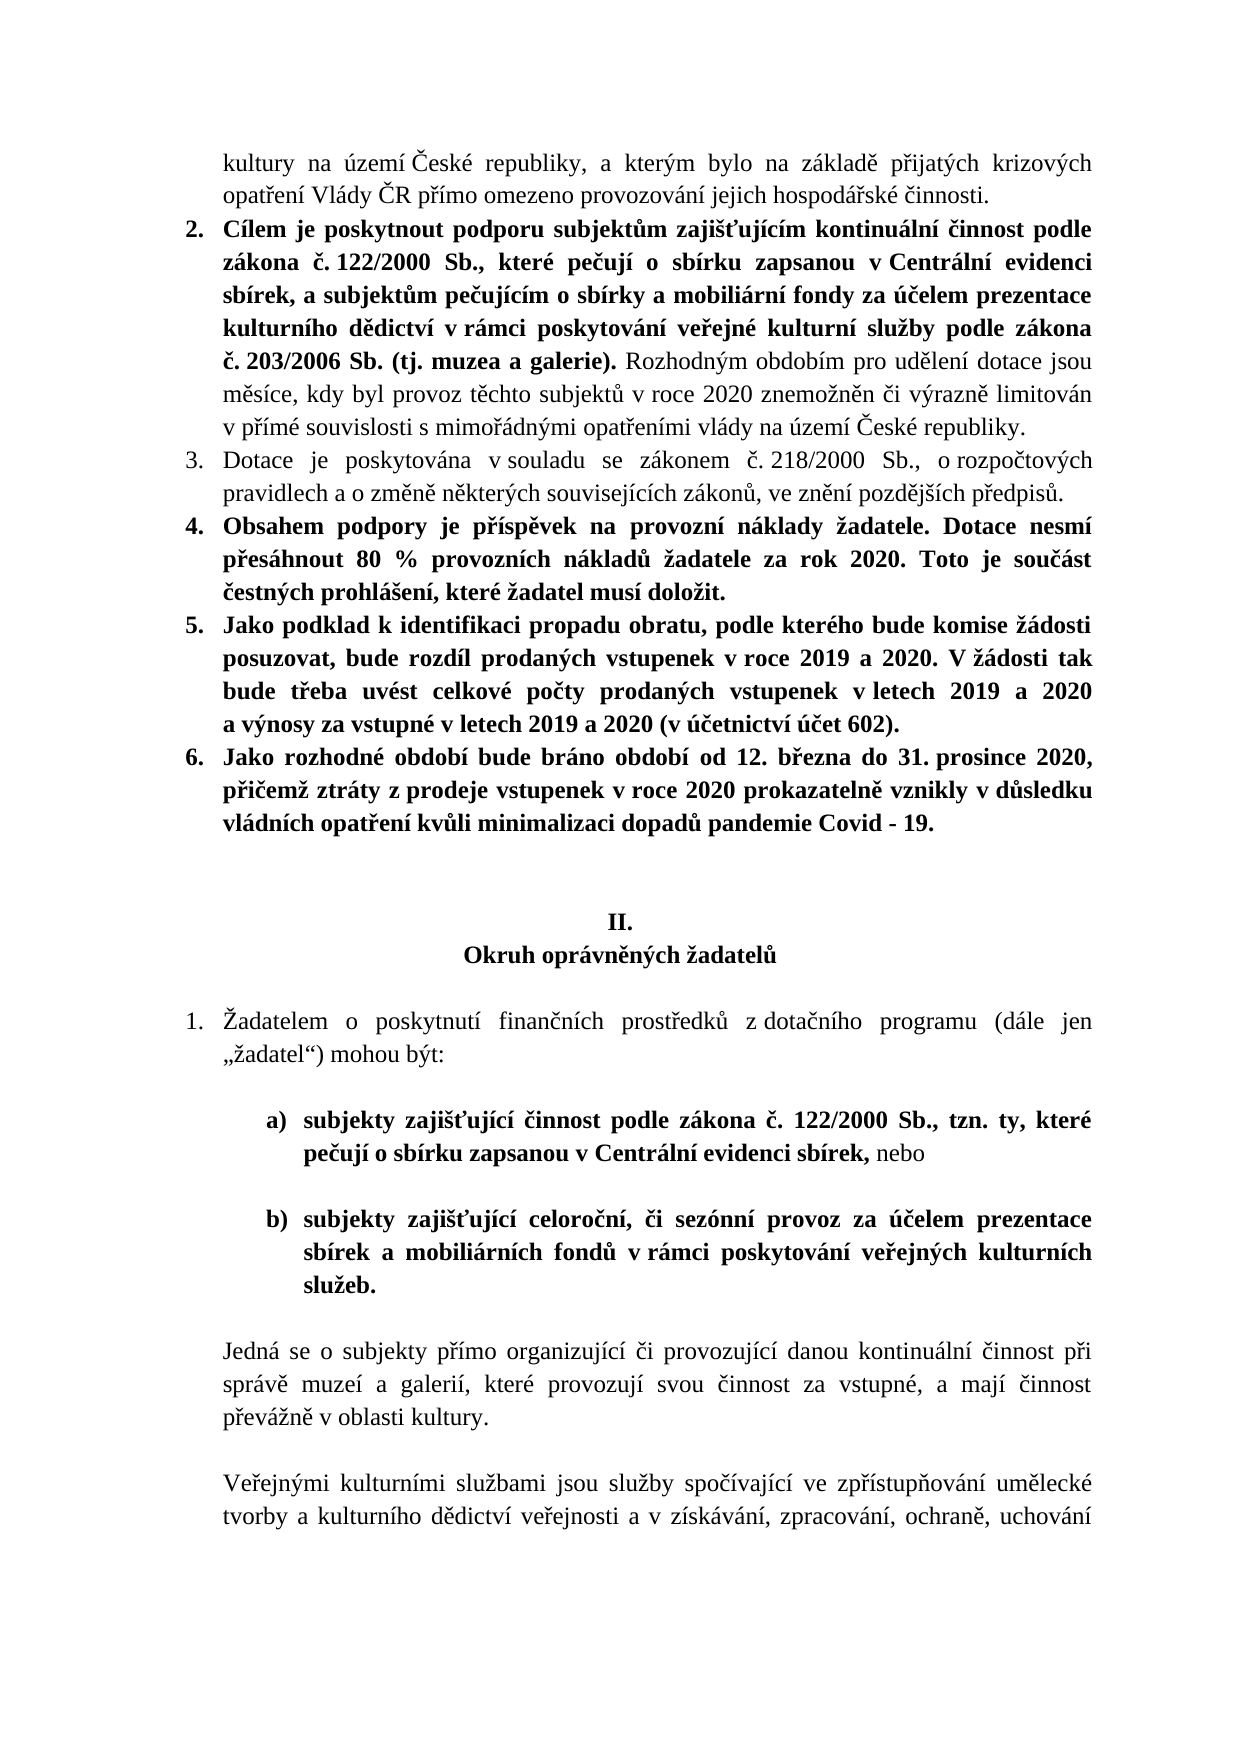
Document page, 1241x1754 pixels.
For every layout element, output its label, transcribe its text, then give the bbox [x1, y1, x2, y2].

list Obsahem podpory je příspěvek na provozní náklady žadatele. Dotace nesmí přesáhnout 80 % provozních nákladů žadatele za rok 2020. Toto je součást čestných prohlášení, které žadatel musí doložit. [185, 511, 1093, 606]
list Jedná se o subjekty přímo organizující či provozující danou kontinuální činnost při správě muzeí a galerií, které provozují svou činnost za vstupné, a mají činnost převážně v oblasti kultury. [223, 1336, 1093, 1431]
list Jako podklad k identifikaci propadu obratu, podle kterého bude komise žádosti posuzovat, bude rozdíl prodaných vstupenek v roce 2019 a 2020. V žádosti tak bude třeba uvést celkové počty prodaných vstupenek v letech 2019 a 2020 a výnosy za vstupné v letech 2019 a 2020 (v účetnictví účet 602). [185, 610, 1093, 738]
text Okruh oprávněných žadatelů [148, 940, 1093, 969]
list subjekty zajišťující činnost podle zákona č. 122/2000 Sb., tzn. ty, které pečují o sbírku zapsanou v Centrální evidenci sbírek, nebo [266, 1105, 1093, 1167]
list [185, 148, 1093, 209]
list Cílem je poskytnout podporu subjektům zajišťujícím kontinuální činnost podle zákona č. 122/2000 Sb., které pečují o sbírku zapsanou v Centrální evidenci sbírek, a subjektům pečujícím o sbírky a mobiliární fondy za účelem prezentace kulturního dědictví v rámci poskytování veřejné kulturní služby podle zákona č. 203/2006 Sb. (tj. muzea a galerie). Rozhodným obdobím pro udělení dotace jsou měsíce, kdy byl provoz těchto subjektů v roce 2020 znemožněn či výrazně limitován v přímé souvislosti s mimořádnými opatřeními vlády na území České republiky. [185, 214, 1093, 441]
list Žadatelem o poskytnutí finančních prostředků z dotačního programu (dále jen „žadatel“) mohou být: [185, 1006, 1093, 1068]
list Jako rozhodné období bude bráno období od 12. března do 31. prosince 2020, přičemž ztráty z prodeje vstupenek v roce 2020 prokazatelně vznikly v důsledku vládních opatření kvůli minimalizaci dopadů pandemie Covid - 19. [185, 742, 1093, 837]
list subjekty zajišťující celoroční, či sezónní provoz za účelem prezentace sbírek a mobiliárních fondů v rámci poskytování veřejných kulturních služeb. [266, 1204, 1093, 1299]
text II. [148, 907, 1093, 936]
list Dotace je poskytována v souladu se zákonem č. 218/2000 Sb., o rozpočtových pravidlech a o změně některých souvisejících zákonů, ve znění pozdějších předpisů. [185, 445, 1093, 507]
